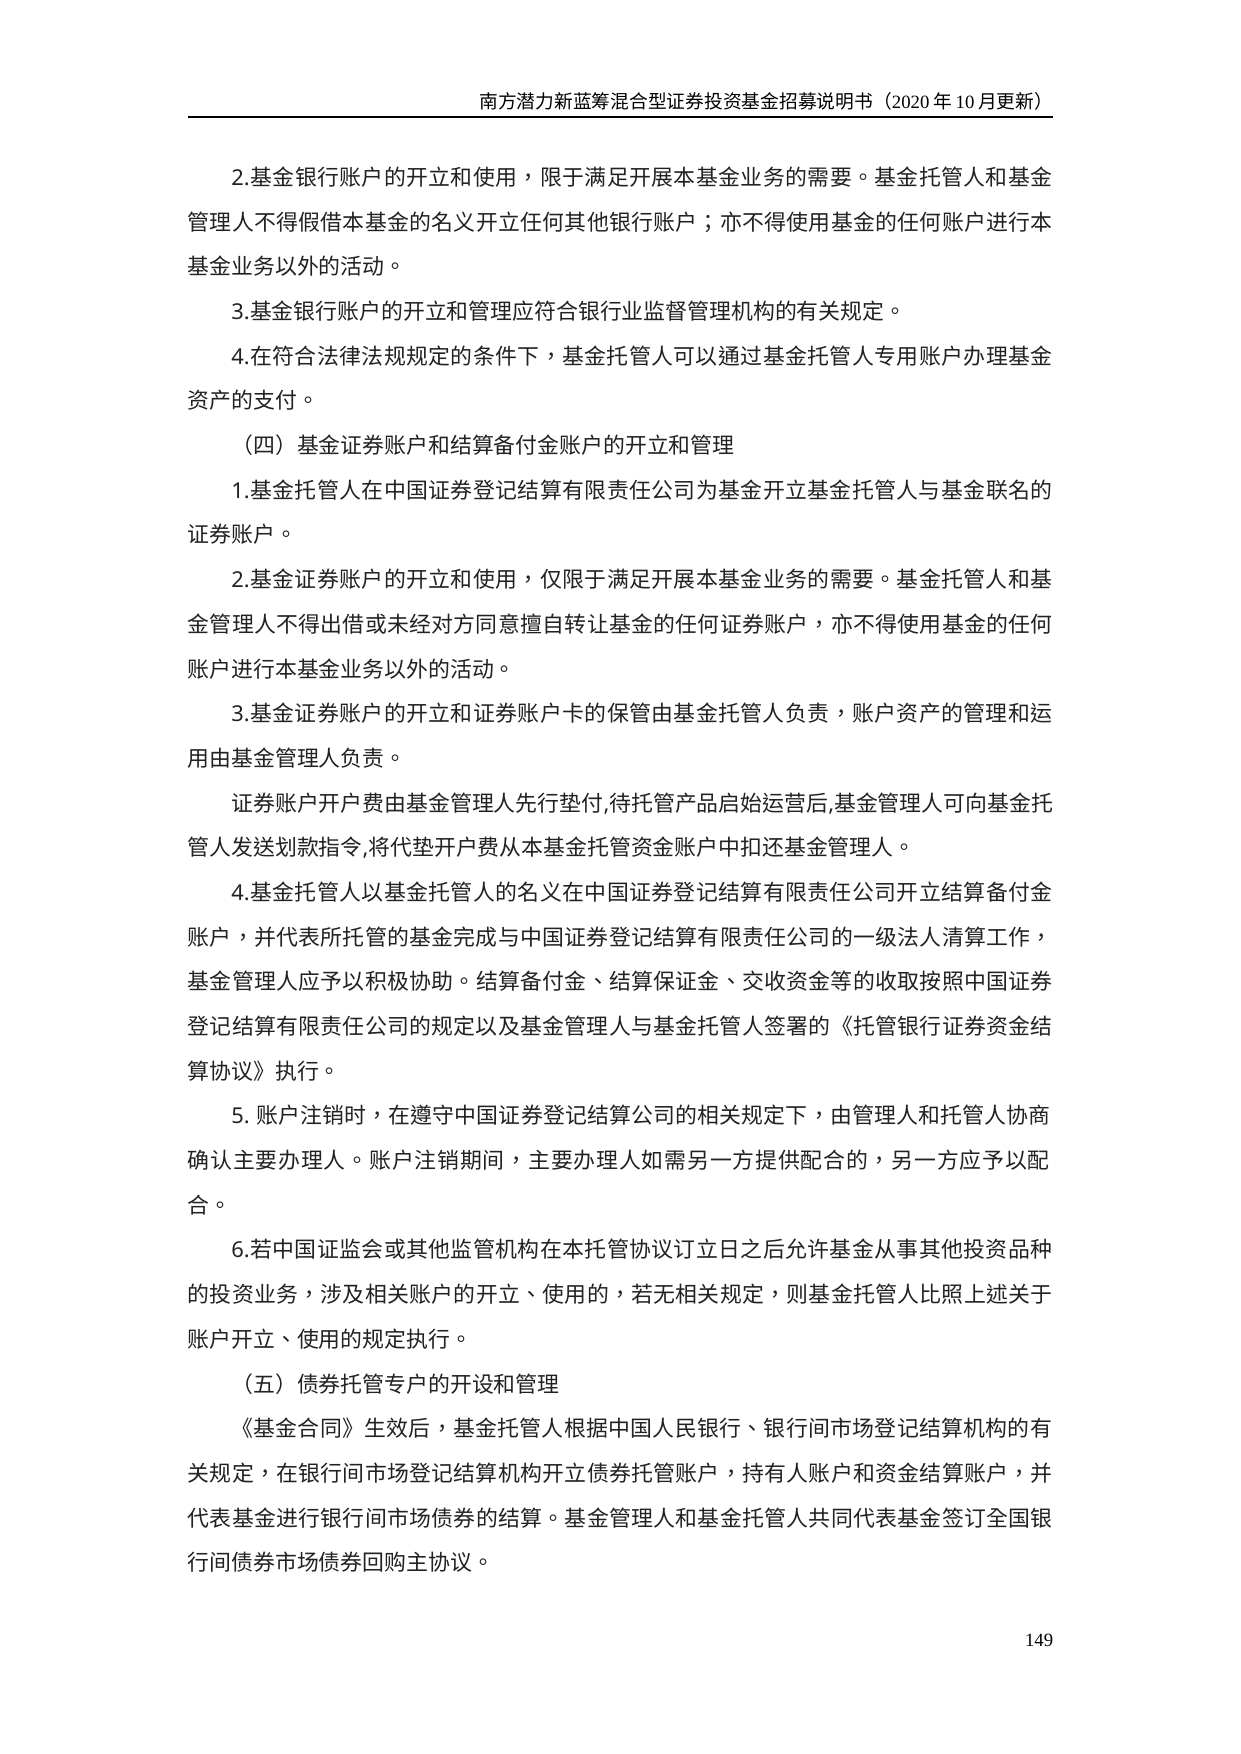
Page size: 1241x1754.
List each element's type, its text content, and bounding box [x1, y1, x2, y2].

text 3.基金银行账户的开立和管理应符合银行业监督管理机构的有关规定。 [187, 296, 1053, 326]
text 1.基金托管人在中国证券登记结算有限责任公司为基金开立基金托管人与基金联名的证券账户。 [187, 475, 1053, 549]
text 证券账户开户费由基金管理人先行垫付,待托管产品启始运营后,基金管理人可向基金托管人发送划款指令,将代垫开户费从本基金托管资金账户中扣还基金管理人。 [187, 788, 1053, 862]
text （四）基金证券账户和结算备付金账户的开立和管理 [187, 430, 1053, 460]
text 5. 账户注销时，在遵守中国证券登记结算公司的相关规定下，由管理人和托管人协商确认主要办理人。账户注销期间，主要办理人如需另一方提供配合的，另一方应予以配合。 [187, 1100, 1053, 1219]
text 6.若中国证监会或其他监管机构在本托管协议订立日之后允许基金从事其他投资品种的投资业务，涉及相关账户的开立、使用的，若无相关规定，则基金托管人比照上述关于账户开立、使用的规定执行。 [187, 1234, 1053, 1354]
text 2.基金银行账户的开立和使用，限于满足开展本基金业务的需要。基金托管人和基金管理人不得假借本基金的名义开立任何其他银行账户；亦不得使用基金的任何账户进行本基金业务以外的活动。 [187, 162, 1053, 281]
text （五）债券托管专户的开设和管理 [187, 1368, 1053, 1398]
text 4.在符合法律法规规定的条件下，基金托管人可以通过基金托管人专用账户办理基金资产的支付。 [187, 341, 1053, 415]
text 3.基金证券账户的开立和证券账户卡的保管由基金托管人负责，账户资产的管理和运用由基金管理人负责。 [187, 698, 1053, 773]
text 《基金合同》生效后，基金托管人根据中国人民银行、银行间市场登记结算机构的有关规定，在银行间市场登记结算机构开立债券托管账户，持有人账户和资金结算账户，并代表基金进行银行间市场债券的结算。基金管理人和基金托管人共同代表基金签订全国银行间债券市场债券回购主协议。 [187, 1413, 1053, 1577]
text 2.基金证券账户的开立和使用，仅限于满足开展本基金业务的需要。基金托管人和基金管理人不得出借或未经对方同意擅自转让基金的任何证券账户，亦不得使用基金的任何账户进行本基金业务以外的活动。 [187, 564, 1053, 683]
text 4.基金托管人以基金托管人的名义在中国证券登记结算有限责任公司开立结算备付金账户，并代表所托管的基金完成与中国证券登记结算有限责任公司的一级法人清算工作，基金管理人应予以积极协助。结算备付金、结算保证金、交收资金等的收取按照中国证券登记结算有限责任公司的规定以及基金管理人与基金托管人签署的《托管银行证券资金结算协议》执行。 [187, 877, 1053, 1086]
